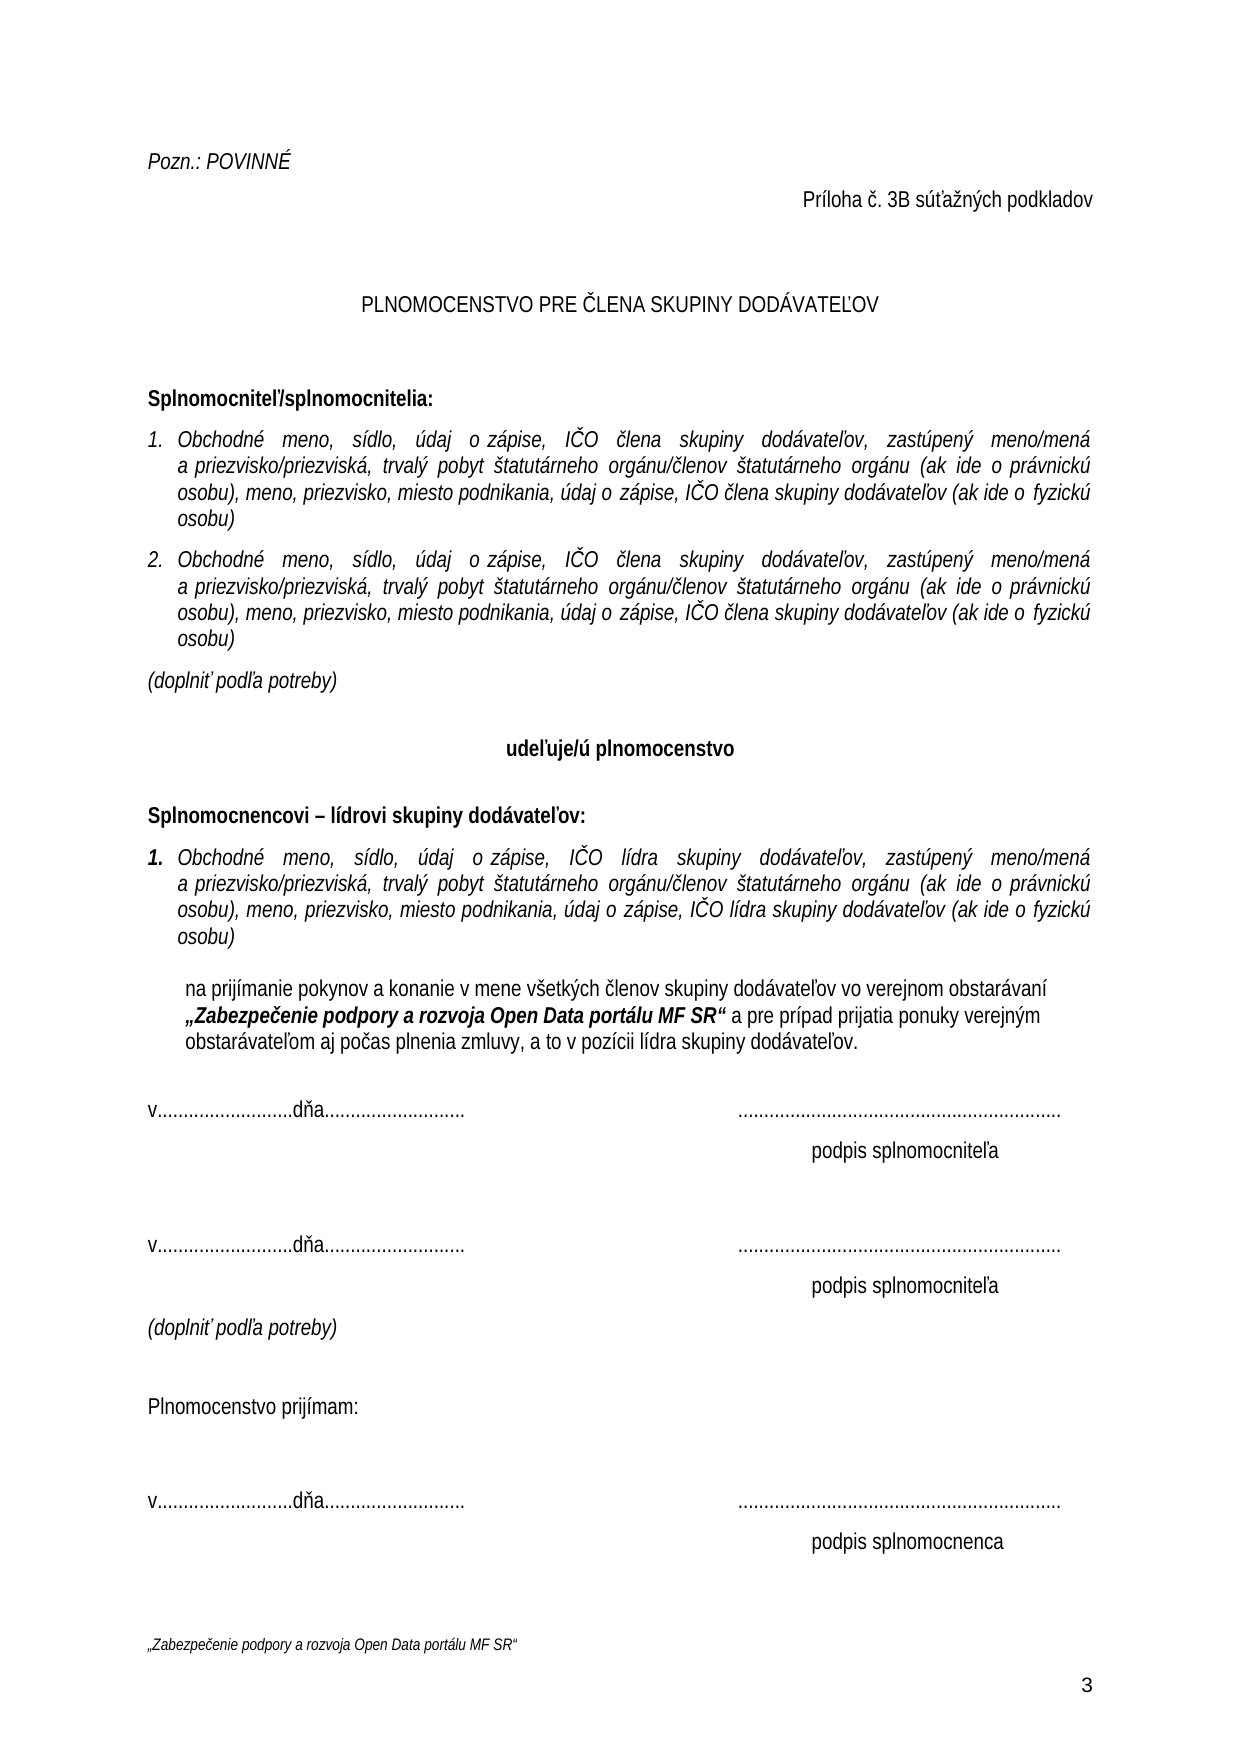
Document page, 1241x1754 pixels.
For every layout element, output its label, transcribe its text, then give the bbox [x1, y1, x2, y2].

list Obchodné meno, sídlo, údaj o zápise, IČO člena skupiny dodávateľov, zastúpený meno/mená a priezvisko/priezviská, trvalý pobyt štatutárneho orgánu/členov štatutárneho orgánu (ak ide o právnickú osobu), meno, priezvisko, miesto podnikania, údaj o zápise, IČO člena skupiny dodávateľov (ak ide o fyzickú osobu) [148, 546, 1093, 652]
text v..........................dňa........................... .............................................................. [148, 1096, 1093, 1122]
list Obchodné meno, sídlo, údaj o zápise, IČO člena skupiny dodávateľov, zastúpený meno/mená a priezvisko/priezviská, trvalý pobyt štatutárneho orgánu/členov štatutárneho orgánu (ak ide o právnickú osobu), meno, priezvisko, miesto podnikania, údaj o zápise, IČO člena skupiny dodávateľov (ak ide o fyzickú osobu) [148, 426, 1093, 531]
text plnomocenstvo pre člena skupiny dodávateľov [148, 291, 1093, 317]
text Pozn.: POVINNÉ [148, 148, 1093, 174]
text podpis splnomocniteľa [148, 1272, 1093, 1299]
text (doplniť podľa potreby) [148, 1314, 1093, 1340]
text v..........................dňa........................... .............................................................. [148, 1487, 1093, 1513]
text Plnomocenstvo prijímam: [148, 1393, 1093, 1419]
text (doplniť podľa potreby) [148, 667, 1093, 693]
text Splnomocniteľ/splnomocnitelia: [148, 384, 1093, 411]
text Príloha č. 3B súťažných podkladov [148, 186, 1093, 213]
text v..........................dňa........................... .............................................................. [148, 1231, 1093, 1257]
text na prijímanie pokynov a konanie v mene všetkých členov skupiny dodávateľov vo verejnom obstarávaní „Zabezpečenie podpory a rozvoja Open Data portálu MF SR“ a pre prípad prijatia ponuky verejným obstarávateľom aj počas plnenia zmluvy, a to v pozícii lídra skupiny dodávateľov. [185, 975, 1093, 1054]
text Splnomocnencovi – lídrovi skupiny dodávateľov: [148, 802, 1093, 828]
text udeľuje/ú plnomocenstvo [148, 734, 1093, 761]
list Obchodné meno, sídlo, údaj o zápise, IČO lídra skupiny dodávateľov, zastúpený meno/mená a priezvisko/priezviská, trvalý pobyt štatutárneho orgánu/členov štatutárneho orgánu (ak ide o právnickú osobu), meno, priezvisko, miesto podnikania, údaj o zápise, IČO lídra skupiny dodávateľov (ak ide o fyzickú osobu) [148, 843, 1093, 949]
text podpis splnomocniteľa [148, 1137, 1093, 1163]
text podpis splnomocnenca [148, 1528, 1093, 1555]
